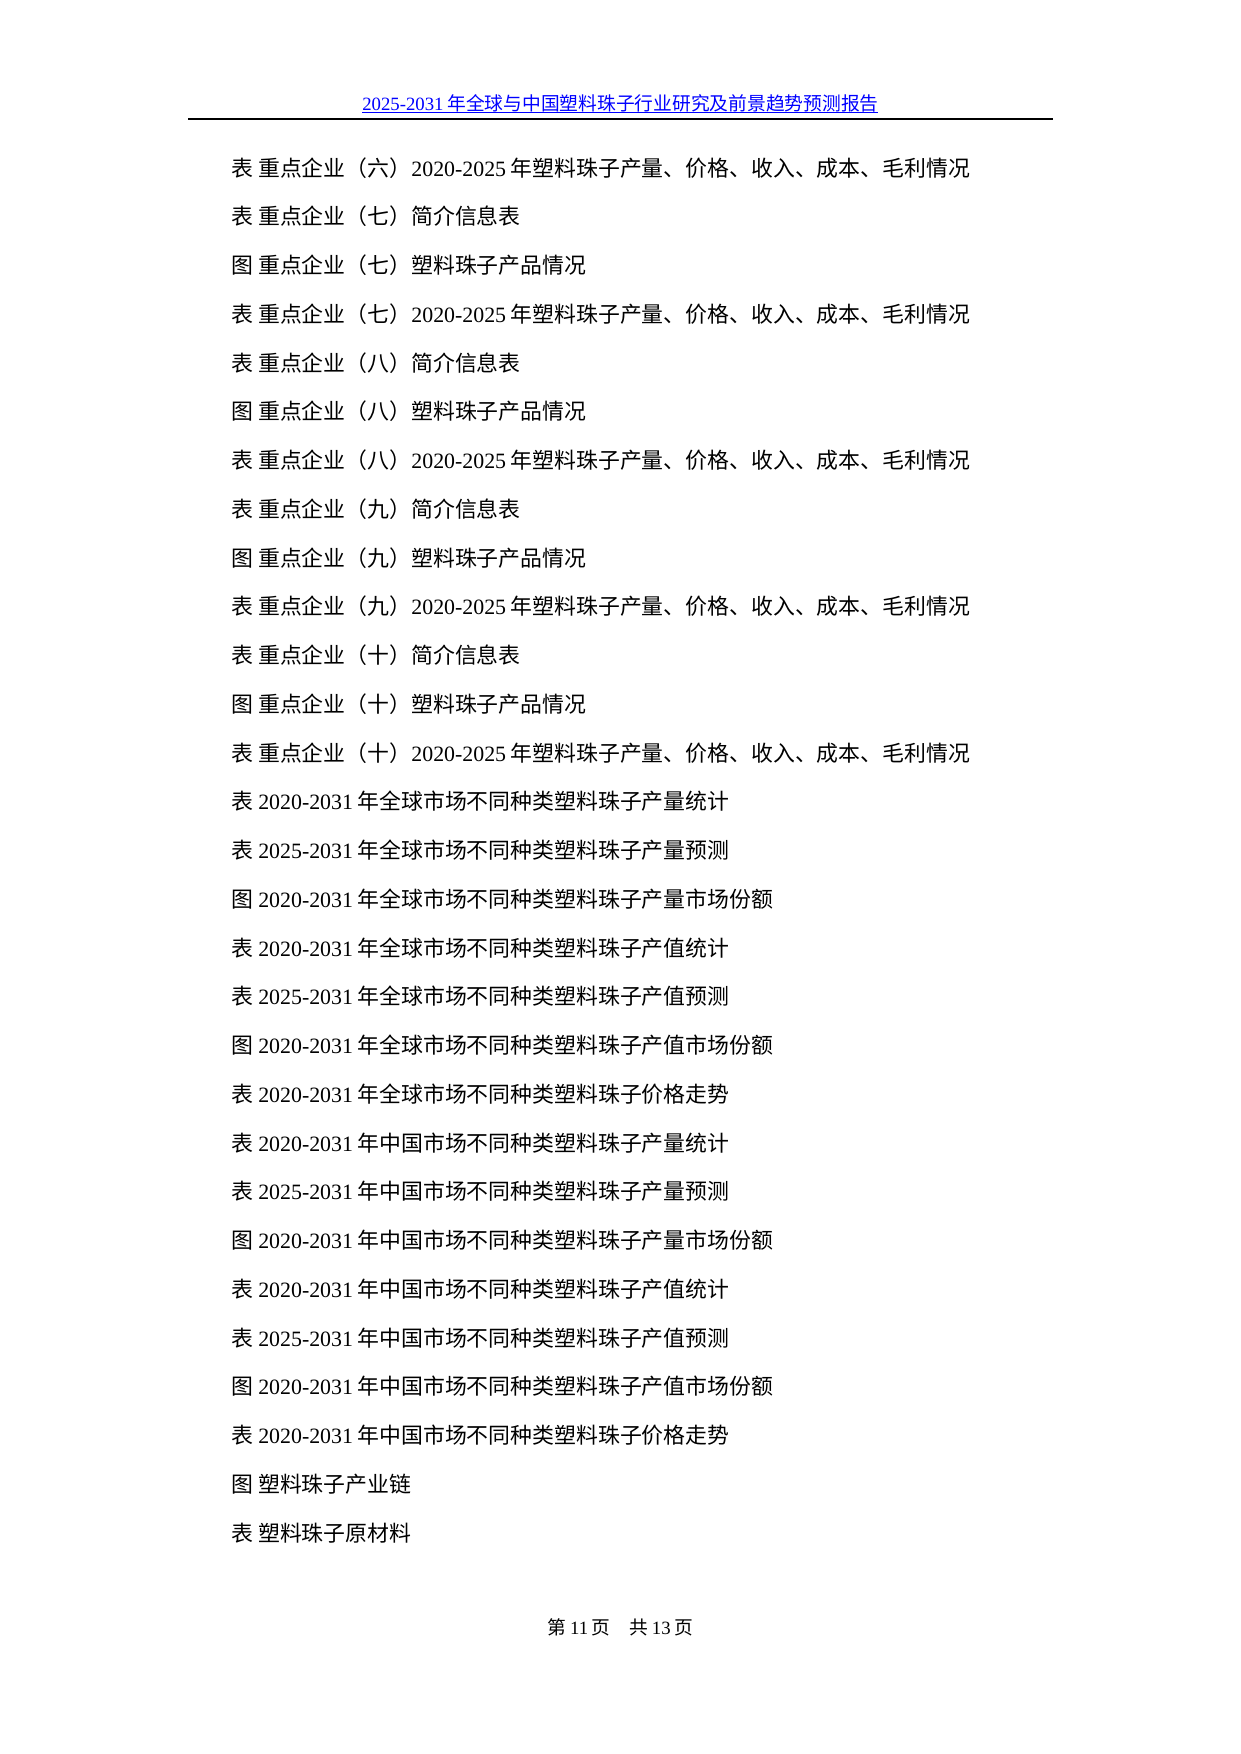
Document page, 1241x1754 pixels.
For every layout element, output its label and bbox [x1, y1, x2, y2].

text [187, 150, 1053, 1548]
